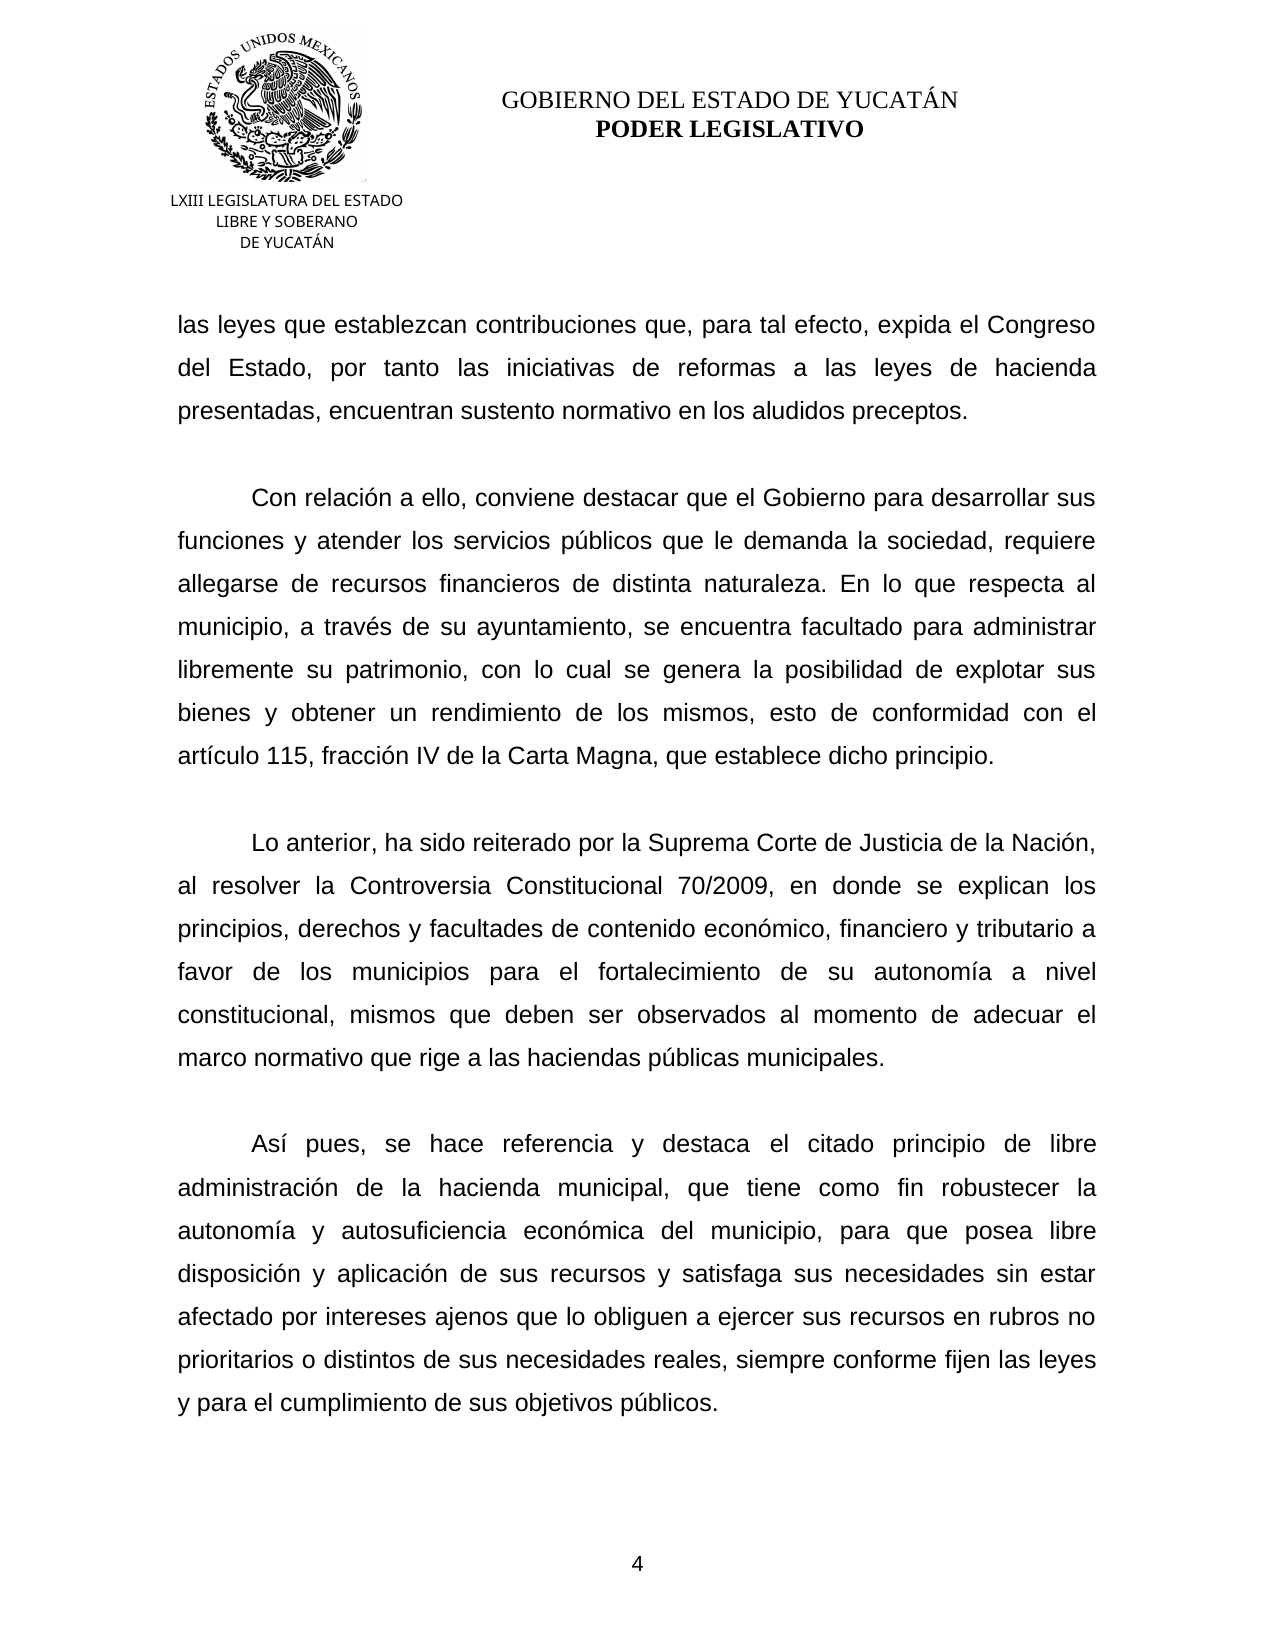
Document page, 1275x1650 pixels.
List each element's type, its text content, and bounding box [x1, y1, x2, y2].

text Lo anterior, ha sido reiterado por la Suprema Corte de Justicia de la Nación, al resolver la Controversia Constitucional 70/2009, en donde se explican los principios, derechos y facultades de contenido económico, financiero y tributario a favor de los municipios para el fortalecimiento de su autonomía a nivel constitucional, mismos que deben ser observados al momento de adecuar el marco normativo que rige a las haciendas públicas municipales. [177, 828, 1098, 1072]
text Así pues, se hace referencia y destaca el citado principio de libre administración de la hacienda municipal, que tiene como fin robustecer la autonomía y autosuficiencia económica del municipio, para que posea libre disposición y aplicación de sus recursos y satisfaga sus necesidades sin estar afectado por intereses ajenos que lo obliguen a ejercer sus recursos en rubros no prioritarios o distintos de sus necesidades reales, siempre conforme fijen las leyes y para el cumplimiento de sus objetivos públicos. [177, 1129, 1098, 1417]
text Con relación a ello, conviene destacar que el Gobierno para desarrollar sus funciones y atender los servicios públicos que le demanda la sociedad, requiere allegarse de recursos financieros de distinta naturaleza. En lo que respecta al municipio, a través de su ayuntamiento, se encuentra facultado para administrar libremente su patrimonio, con lo cual se genera la posibilidad de explotar sus bienes y obtener un rendimiento de los mismos, esto de conformidad con el artículo 115, fracción IV de la Carta Magna, que establece dicho principio. [177, 483, 1098, 770]
picture [199, 23, 368, 181]
